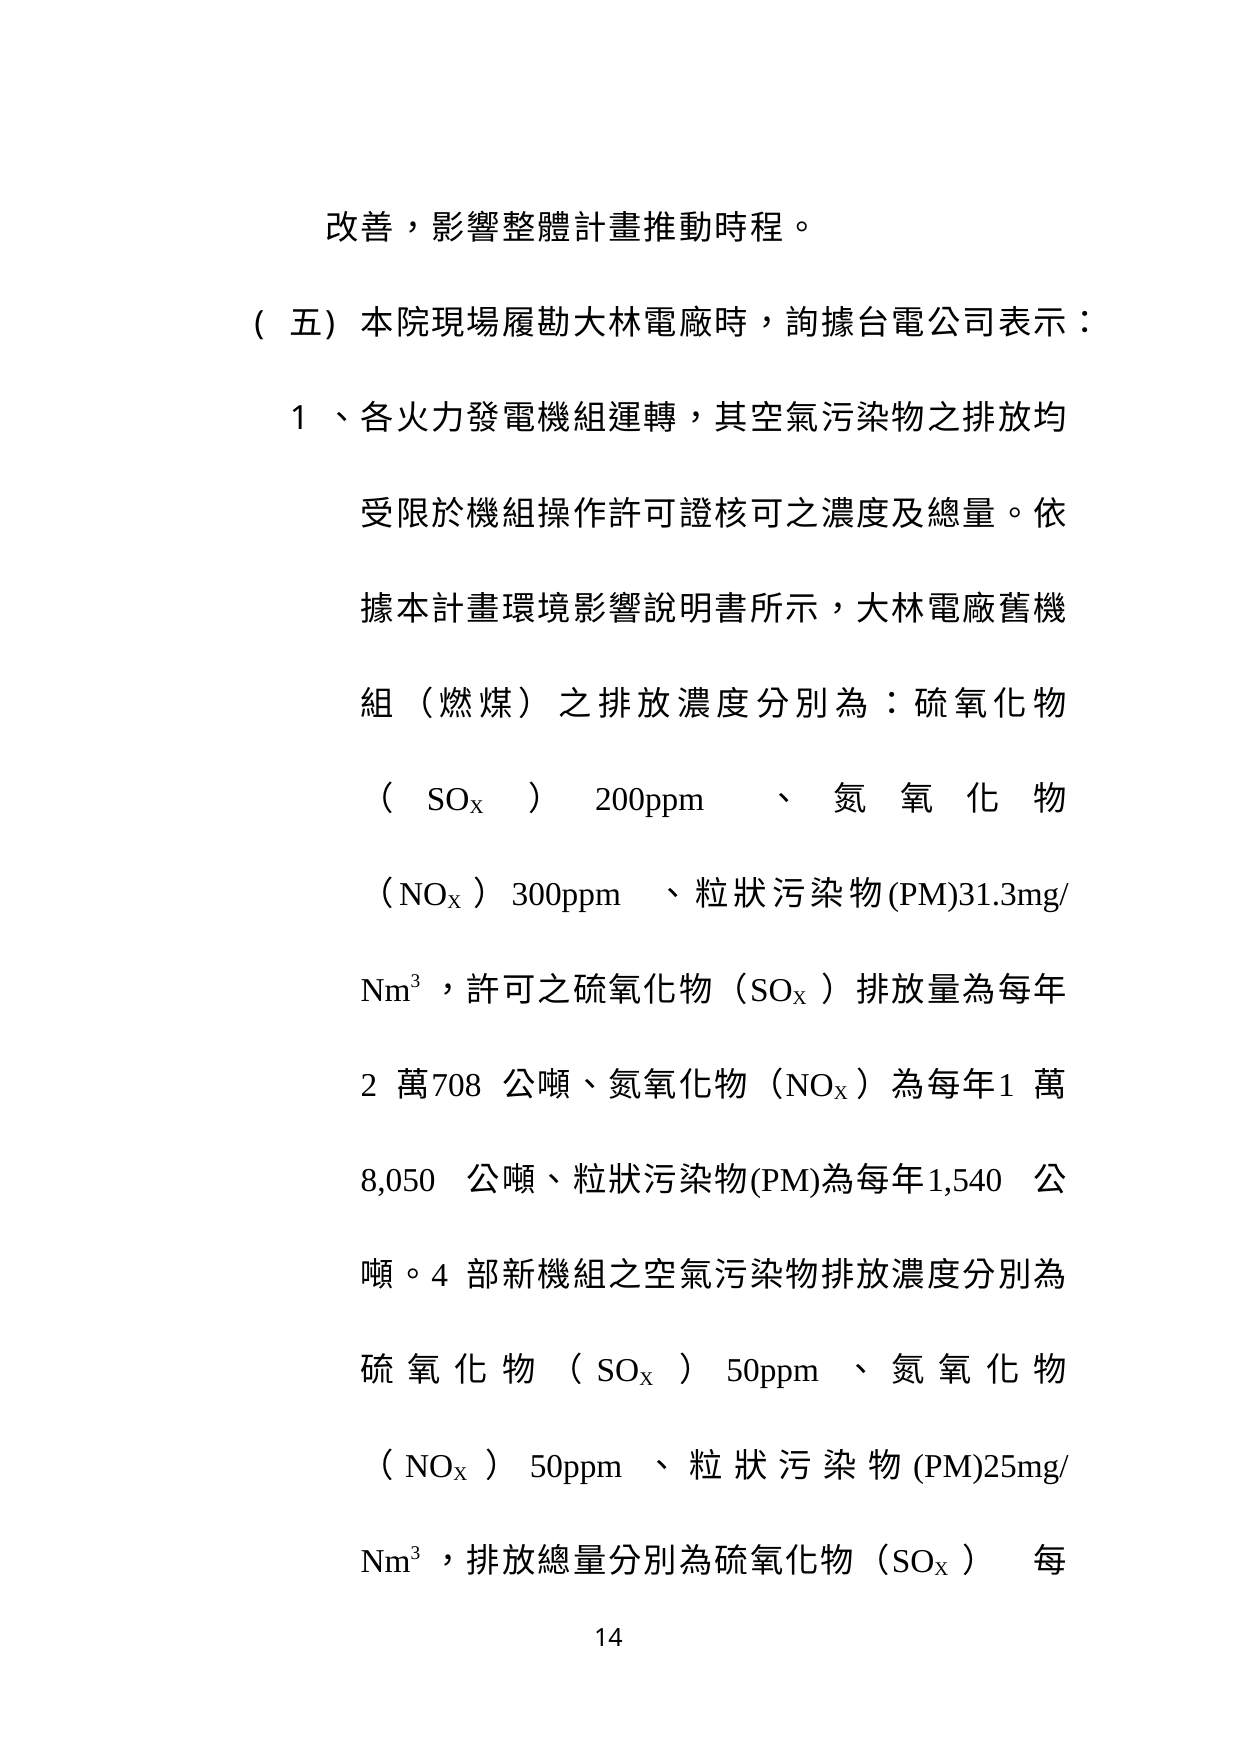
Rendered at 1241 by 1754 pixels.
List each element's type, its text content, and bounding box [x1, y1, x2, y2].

subtitle 本院現場履勘大林電廠時，詢據台電公司表示： [231, 272, 1069, 368]
